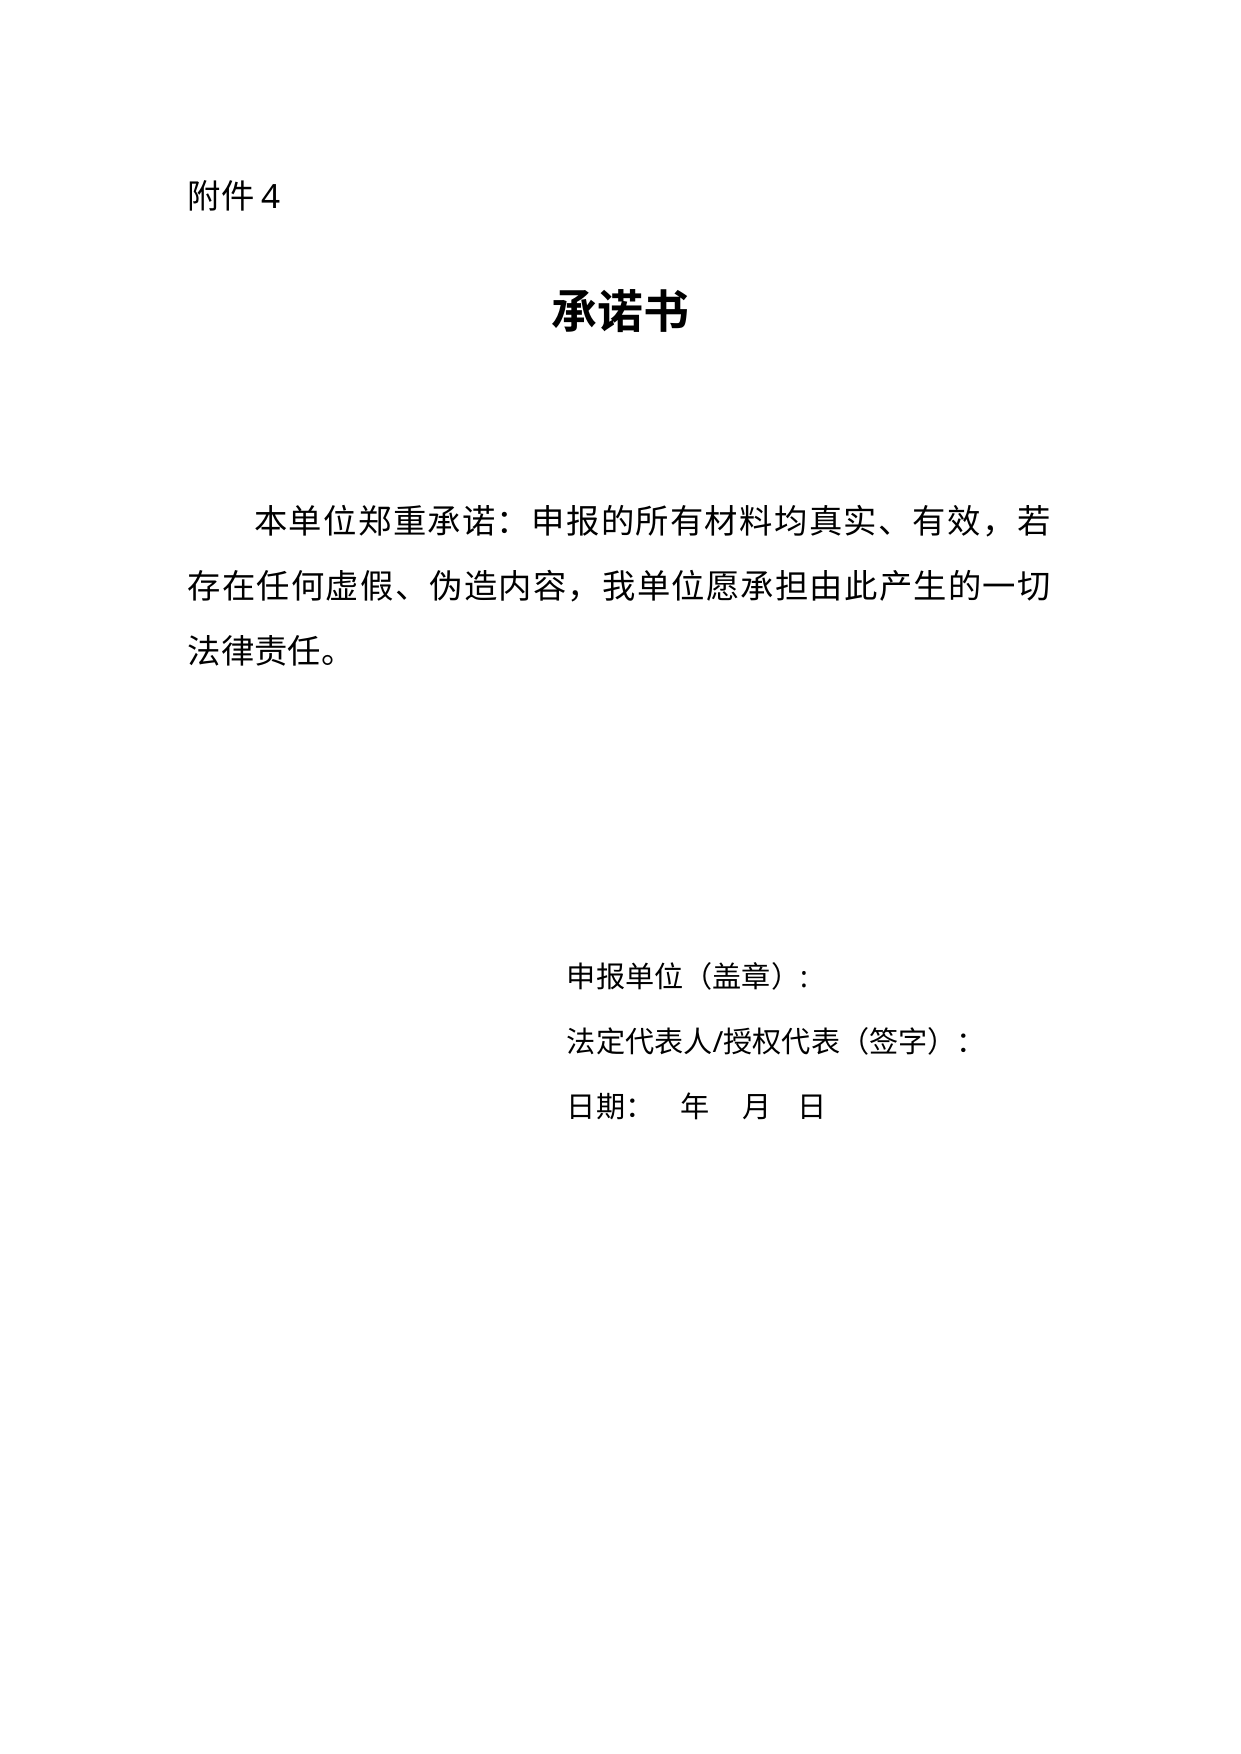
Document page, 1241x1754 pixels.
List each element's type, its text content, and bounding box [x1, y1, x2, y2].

text 法定代表人/授权代表（签字）： [187, 1007, 1053, 1072]
text 承诺书 [187, 259, 1053, 357]
text 申报单位（盖章）: [187, 942, 1053, 1007]
text 日期： 年 月 日 [187, 1072, 1053, 1137]
text 附件4 [187, 162, 1053, 227]
text 本单位郑重承诺：申报的所有材料均真实、有效，若存在任何虚假、伪造内容，我单位愿承担由此产生的一切法律责任。 [187, 487, 1053, 682]
